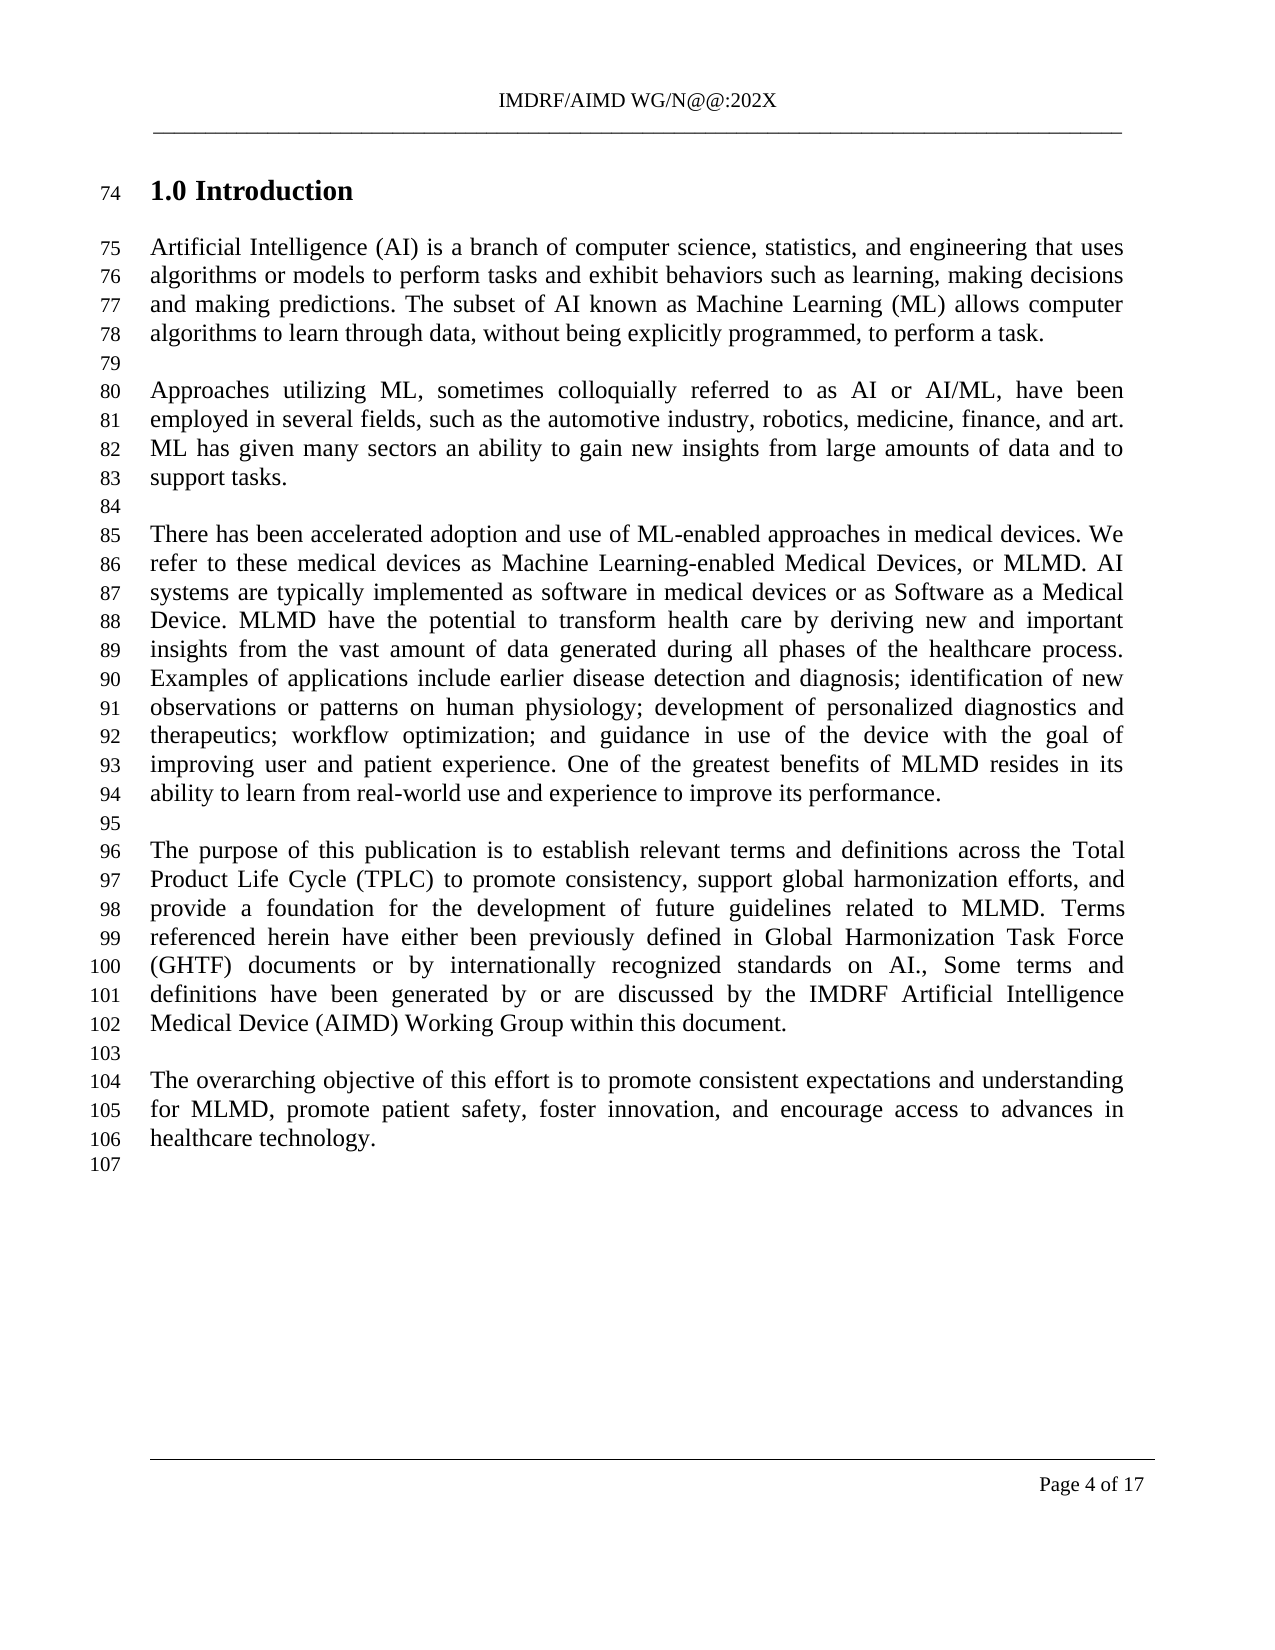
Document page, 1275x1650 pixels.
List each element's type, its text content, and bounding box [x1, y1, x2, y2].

text The overarching objective of this effort is to promote consistent expectations and understanding for MLMD, promote patient safety, foster innovation, and encourage access to advances in healthcare technology. [150, 1065, 1125, 1152]
text Approaches utilizing ML, sometimes colloquially referred to as AI or AI/ML, have been employed in several fields, such as the automotive industry, robotics, medicine, finance, and art. ML has given many sectors an ability to gain new insights from large amounts of data and to support tasks. [150, 375, 1125, 490]
subtitle Introduction [150, 173, 1125, 207]
text Artificial Intelligence (AI) is a branch of computer science, statistics, and engineering that uses algorithms or models to perform tasks and exhibit behaviors such as learning, making decisions and making predictions. The subset of AI known as Machine Learning (ML) allows computer algorithms to learn through data, without being explicitly programmed, to perform a task. [150, 232, 1125, 347]
text There has been accelerated adoption and use of ML-enabled approaches in medical devices. We refer to these medical devices as Machine Learning-enabled Medical Devices, or MLMD. AI systems are typically implemented as software in medical devices or as Software as a Medical Device. MLMD have the potential to transform health care by deriving new and important insights from the vast amount of data generated during all phases of the healthcare process. Examples of applications include earlier disease detection and diagnosis; identification of new observations or patterns on human physiology; development of personalized diagnostics and therapeutics; workflow optimization; and guidance in use of the device with the goal of improving user and patient experience. One of the greatest benefits of MLMD resides in its ability to learn from real-world use and experience to improve its performance. [150, 519, 1125, 807]
text The purpose of this publication is to establish relevant terms and definitions across the Total Product Life Cycle (TPLC) to promote consistency, support global harmonization efforts, and provide a foundation for the development of future guidelines related to MLMD. Terms referenced herein have either been previously defined in Global Harmonization Task Force (GHTF) documents or by internationally recognized standards on AI., Some terms and definitions have been generated by or are discussed by the IMDRF Artificial Intelligence Medical Device (AIMD) Working Group within this document. [150, 835, 1125, 1037]
